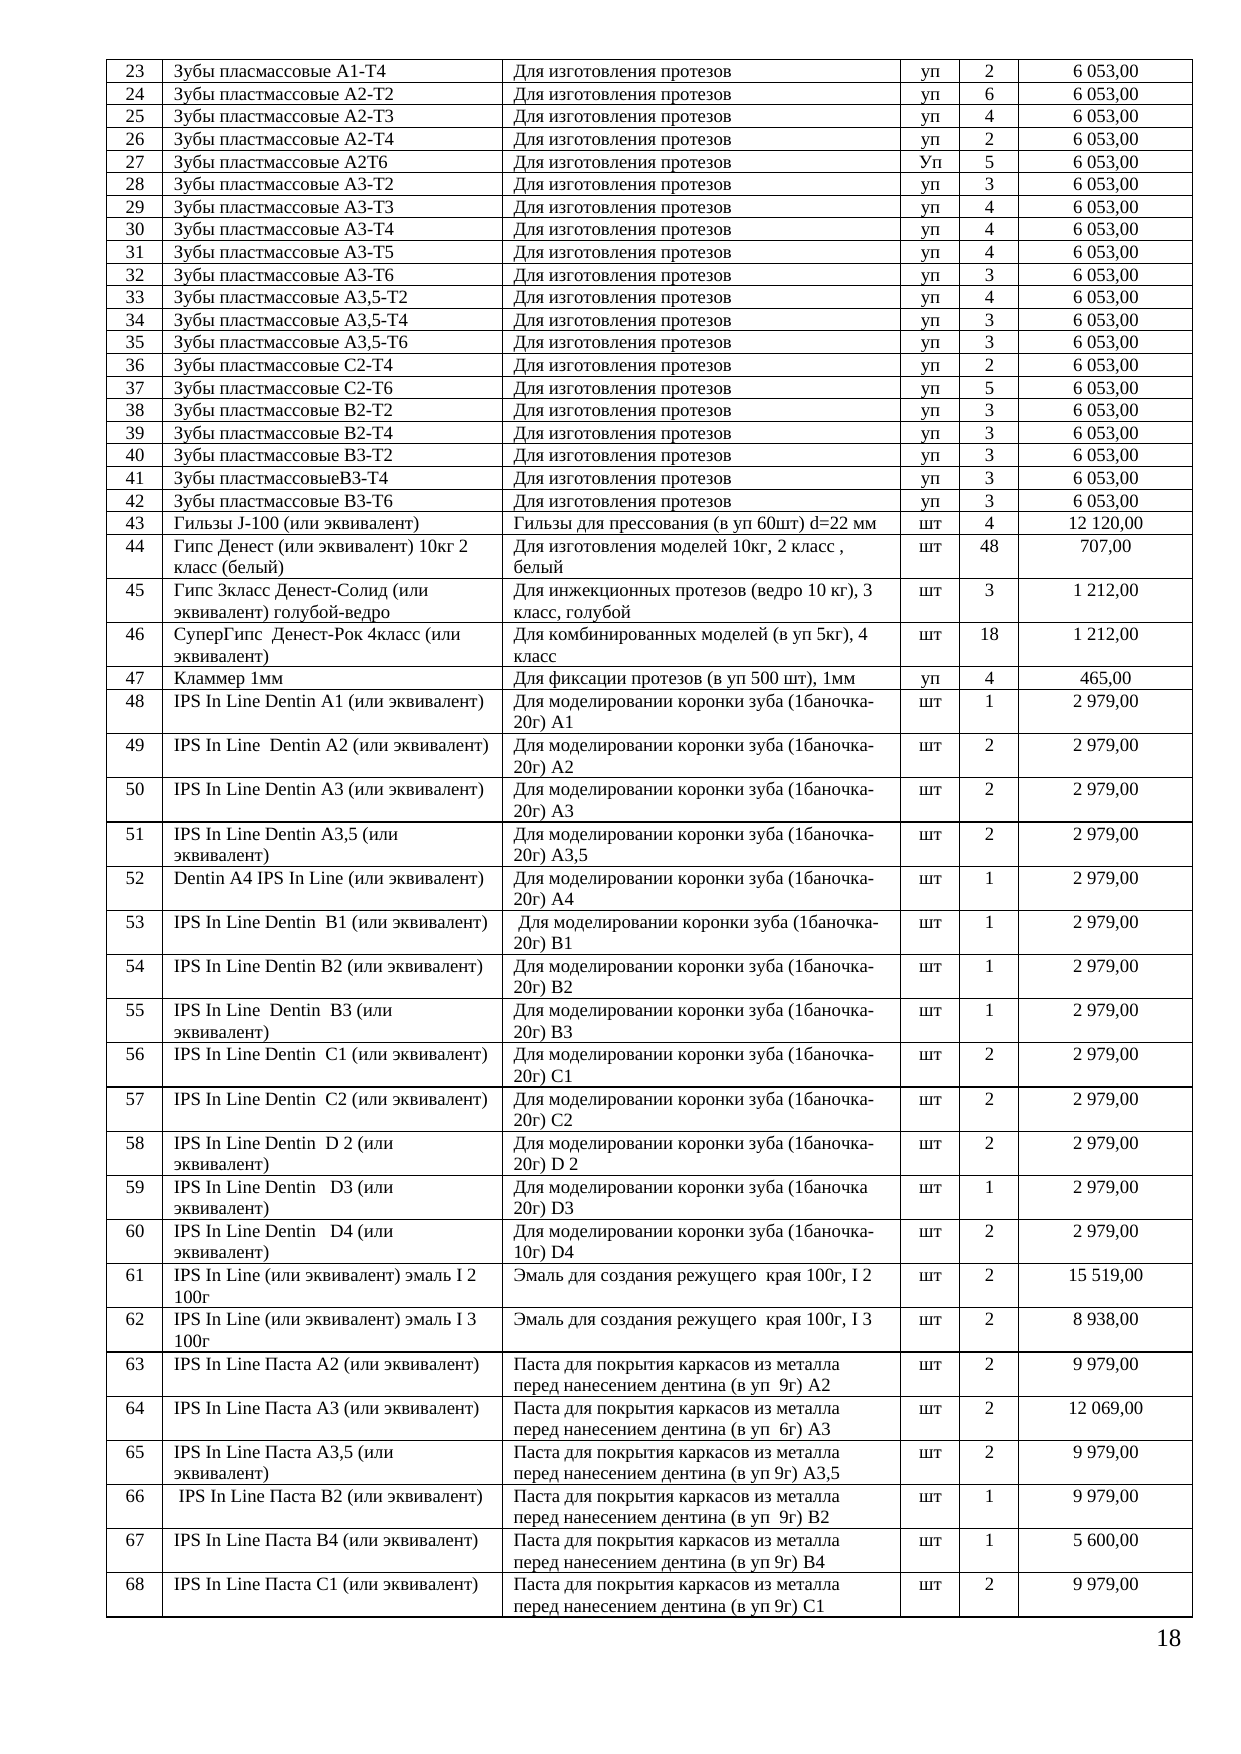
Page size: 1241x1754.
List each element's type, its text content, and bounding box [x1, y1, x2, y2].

table_cell Зубы пластмассовые А2-Т3 [163, 105, 502, 127]
table_cell Для моделировании коронки зуба (1баночка-20г) А3 [503, 778, 900, 821]
table_cell 48 [107, 690, 162, 733]
table_cell 2 979,00 [1019, 1088, 1192, 1131]
table_cell 5 600,00 [1019, 1529, 1192, 1572]
table_cell 30 [107, 218, 162, 240]
table_cell Зубы пластмассовые А3,5-Т6 [163, 331, 502, 353]
table_cell IPS In Line Dentin В2 (или эквивалент) [163, 955, 502, 998]
table_cell шт [901, 823, 959, 866]
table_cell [503, 83, 900, 104]
table_cell 15 519,00 [1019, 1264, 1192, 1307]
table_cell Зубы пластмассовые А3,5-Т4 [163, 309, 502, 330]
table_cell 2 [960, 128, 1018, 149]
table_cell Для моделировании коронки зуба (1баночка-20г) D 2 [503, 1132, 900, 1175]
table_cell 2 [960, 1264, 1018, 1307]
table_cell шт [901, 1573, 959, 1616]
table_cell шт [901, 512, 959, 534]
table_cell 42 [107, 490, 162, 511]
table_cell 31 [107, 241, 162, 262]
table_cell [503, 128, 900, 149]
table_cell 2 979,00 [1019, 867, 1192, 910]
table_cell Для моделировании коронки зуба (1баночка-10г) D4 [503, 1220, 900, 1263]
table_cell 6 053,00 [1019, 377, 1192, 398]
table_cell 1 [960, 690, 1018, 733]
table_cell шт [901, 911, 959, 954]
table_cell Зубы пластмассовые В3-Т6 [163, 490, 502, 511]
table_cell шт [901, 1132, 959, 1175]
table_cell 23 [107, 60, 162, 82]
table_cell уп [901, 422, 959, 443]
table_cell 2 [960, 1353, 1018, 1396]
table_cell шт [901, 1264, 959, 1307]
table_cell Для изготовления протезов [503, 241, 900, 262]
table_cell 4 [960, 196, 1018, 217]
table_cell 4 [960, 241, 1018, 262]
table_cell 6 053,00 [1019, 399, 1192, 421]
table_cell Для изготовления протезов [503, 151, 900, 172]
table_cell Эмаль для создания режущего края 100г, I 3 [503, 1308, 900, 1351]
table_cell 28 [107, 173, 162, 195]
table_cell 3 [960, 579, 1018, 622]
table_cell уп [901, 377, 959, 398]
table_cell 6 053,00 [1019, 105, 1192, 127]
table_cell IPS In Line Dentin С1 (или эквивалент) [163, 1043, 502, 1086]
table_cell 1 [960, 955, 1018, 998]
table_cell 41 [107, 467, 162, 488]
table_cell 1 212,00 [1019, 623, 1192, 666]
table_cell 3 [960, 309, 1018, 330]
table_cell 25 [107, 105, 162, 127]
table_cell Зубы пластмассовые А3-Т4 [163, 218, 502, 240]
table_cell 26 [107, 128, 162, 149]
table_cell 2 [960, 1132, 1018, 1175]
table_cell IPS In Line Dentin В3 (или эквивалент) [163, 999, 502, 1042]
table_cell Зубы пластмассовые А3,5-Т2 [163, 286, 502, 308]
table_cell шт [901, 1043, 959, 1086]
table_cell 9 979,00 [1019, 1485, 1192, 1528]
table_cell Зубы пластмассовые А3-Т6 [163, 264, 502, 285]
table_cell шт [901, 1353, 959, 1396]
table_cell 2 979,00 [1019, 1132, 1192, 1175]
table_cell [503, 60, 900, 82]
table_cell IPS In Line Dentin А3,5 (или эквивалент) [163, 823, 502, 866]
table_cell 2 [960, 778, 1018, 821]
table_cell 2 979,00 [1019, 778, 1192, 821]
table_cell Зубы пластмассовые С2-Т6 [163, 377, 502, 398]
table_cell Для изготовления протезов [503, 218, 900, 240]
table_cell уп [901, 331, 959, 353]
table_cell 62 [107, 1308, 162, 1351]
table_cell 56 [107, 1043, 162, 1086]
table_cell 2 [960, 1043, 1018, 1086]
table_cell уп [901, 173, 959, 195]
table_cell 35 [107, 331, 162, 353]
table_cell шт [901, 734, 959, 777]
table_cell 1 [960, 1176, 1018, 1219]
table_cell Паста для покрытия каркасов из металла перед нанесением дентина (в уп 9г) А3,5 [503, 1441, 900, 1484]
table_cell Для моделировании коронки зуба (1баночка-20г) В3 [503, 999, 900, 1042]
table_cell 12 069,00 [1019, 1397, 1192, 1440]
table_cell шт [901, 579, 959, 622]
table_cell 68 [107, 1573, 162, 1616]
table_cell Зубы пластмассовые А2-Т4 [163, 128, 502, 149]
table_cell IPS In Line Dentin D4 (или эквивалент) [163, 1220, 502, 1263]
table_cell уп [901, 667, 959, 689]
table_cell Эмаль для создания режущего края 100г, I 2 [503, 1264, 900, 1307]
table_cell шт [901, 535, 959, 578]
table_cell 2 [960, 60, 1018, 82]
table_cell 36 [107, 354, 162, 376]
table_cell Для моделировании коронки зуба (1баночка-20г) А1 [503, 690, 900, 733]
table_cell 2 [960, 734, 1018, 777]
table_cell уп [901, 83, 959, 104]
table_cell 18 [960, 623, 1018, 666]
table_cell 27 [107, 151, 162, 172]
table_cell 2 979,00 [1019, 690, 1192, 733]
table_cell 6 053,00 [1019, 151, 1192, 172]
table_cell уп [901, 105, 959, 127]
table_cell Для изготовления моделей 10кг, 2 класс , белый [503, 535, 900, 578]
table_cell шт [901, 1308, 959, 1351]
table_cell 3 [960, 490, 1018, 511]
table_cell 4 [960, 286, 1018, 308]
table_cell 6 053,00 [1019, 331, 1192, 353]
table_cell 67 [107, 1529, 162, 1572]
table_cell Зубы пластмассовые В3-Т2 [163, 444, 502, 466]
table_cell 6 053,00 [1019, 444, 1192, 466]
table_cell Для изготовления протезов [503, 354, 900, 376]
table_cell шт [901, 867, 959, 910]
table_cell Уп [901, 151, 959, 172]
table_cell 2 979,00 [1019, 911, 1192, 954]
table_cell 3 [960, 331, 1018, 353]
table_cell 61 [107, 1264, 162, 1307]
table_cell 707,00 [1019, 535, 1192, 578]
table_cell Для изготовления протезов [503, 399, 900, 421]
table_cell Зубы пластмассовые А2-Т2 [163, 83, 502, 104]
table_cell уп [901, 196, 959, 217]
table_cell Зубы пластмассовые С2-Т4 [163, 354, 502, 376]
table_cell IPS In Line Dentin А2 (или эквивалент) [163, 734, 502, 777]
table_cell шт [901, 690, 959, 733]
table_cell IPS In Line Dentin С2 (или эквивалент) [163, 1088, 502, 1131]
table_cell 3 [960, 467, 1018, 488]
table_cell Для изготовления протезов [503, 422, 900, 443]
table_cell Для изготовления протезов [503, 264, 900, 285]
table_cell 6 [960, 83, 1018, 104]
table_cell уп [901, 60, 959, 82]
table_cell 6 053,00 [1019, 286, 1192, 308]
table_cell 4 [960, 105, 1018, 127]
table_cell 4 [960, 667, 1018, 689]
table_cell Для изготовления протезов [503, 286, 900, 308]
table_cell 29 [107, 196, 162, 217]
table_cell шт [901, 623, 959, 666]
table_cell 45 [107, 579, 162, 622]
table_cell 465,00 [1019, 667, 1192, 689]
table_cell 55 [107, 999, 162, 1042]
table_cell уп [901, 490, 959, 511]
table_cell 2 [960, 823, 1018, 866]
table_cell Зубы пластмассовые В2-Т2 [163, 399, 502, 421]
table_cell 4 [960, 218, 1018, 240]
table_cell Гипс 3класс Денест-Солид (или эквивалент) голубой-ведро [163, 579, 502, 622]
table_cell шт [901, 1529, 959, 1572]
table_cell Для изготовления протезов [503, 490, 900, 511]
table_cell 2 979,00 [1019, 1176, 1192, 1219]
table_cell 57 [107, 1088, 162, 1131]
table_cell 50 [107, 778, 162, 821]
table_cell 9 979,00 [1019, 1441, 1192, 1484]
table_cell 3 [960, 173, 1018, 195]
table_cell Для изготовления протезов [503, 331, 900, 353]
table_cell Кламмер 1мм [163, 667, 502, 689]
table_cell 51 [107, 823, 162, 866]
table_cell 5 [960, 151, 1018, 172]
table_cell 2 979,00 [1019, 823, 1192, 866]
table_cell 2 [960, 354, 1018, 376]
table_cell 63 [107, 1353, 162, 1396]
table_cell 3 [960, 264, 1018, 285]
table_cell шт [901, 1176, 959, 1219]
table_cell 3 [960, 444, 1018, 466]
table_cell 49 [107, 734, 162, 777]
table_cell уп [901, 128, 959, 149]
table_cell 53 [107, 911, 162, 954]
table_cell 2 979,00 [1019, 734, 1192, 777]
table_cell 40 [107, 444, 162, 466]
table_cell 48 [960, 535, 1018, 578]
table_cell 1 [960, 1485, 1018, 1528]
table_cell шт [901, 999, 959, 1042]
table_cell IPS In Line Паста А3 (или эквивалент) [163, 1397, 502, 1440]
table_cell шт [901, 1441, 959, 1484]
table_cell 2 979,00 [1019, 999, 1192, 1042]
table_cell Зубы пластмассовые А3-Т2 [163, 173, 502, 195]
table_cell 2 [960, 1220, 1018, 1263]
table_cell 32 [107, 264, 162, 285]
table_cell IPS In Line Dentin D3 (или эквивалент) [163, 1176, 502, 1219]
table_cell 2 979,00 [1019, 1043, 1192, 1086]
table_cell 38 [107, 399, 162, 421]
table_cell Dentin А4 IPS In Line (или эквивалент) [163, 867, 502, 910]
table_cell 33 [107, 286, 162, 308]
table_cell Для моделировании коронки зуба (1баночка-20г) А3,5 [503, 823, 900, 866]
table_cell 3 [960, 399, 1018, 421]
table_cell IPS In Line Dentin D 2 (или эквивалент) [163, 1132, 502, 1175]
table_cell 47 [107, 667, 162, 689]
table_cell 1 [960, 911, 1018, 954]
table_cell 2 [960, 1441, 1018, 1484]
table_cell 24 [107, 83, 162, 104]
table_cell Паста для покрытия каркасов из металла перед нанесением дентина (в уп 9г) С1 [503, 1573, 900, 1616]
table_cell Паста для покрытия каркасов из металла перед нанесением дентина (в уп 9г) В2 [503, 1485, 900, 1528]
table_cell 34 [107, 309, 162, 330]
table_cell Зубы пластмассовые А3-Т3 [163, 196, 502, 217]
table_cell 65 [107, 1441, 162, 1484]
table_cell уп [901, 241, 959, 262]
table_cell Паста для покрытия каркасов из металла перед нанесением дентина (в уп 9г) А2 [503, 1353, 900, 1396]
table_cell 52 [107, 867, 162, 910]
table_cell Гипс Денест (или эквивалент) 10кг 2 класс (белый) [163, 535, 502, 578]
table_cell Зубы пласмассовые А1-Т4 [163, 60, 502, 82]
table_cell Для изготовления протезов [503, 196, 900, 217]
table_cell IPS In Line Паста А3,5 (или эквивалент) [163, 1441, 502, 1484]
table_cell Для изготовления протезов [503, 467, 900, 488]
table_cell 44 [107, 535, 162, 578]
table_cell 6 053,00 [1019, 241, 1192, 262]
table_cell уп [901, 286, 959, 308]
table_cell шт [901, 1088, 959, 1131]
table_cell Зубы пластмассовые А2Т6 [163, 151, 502, 172]
table_cell Для моделировании коронки зуба (1баночка-20г) С2 [503, 1088, 900, 1131]
table_cell 2 [960, 1397, 1018, 1440]
table_cell Для изготовления протезов [503, 444, 900, 466]
table_cell IPS In Line Паста А2 (или эквивалент) [163, 1353, 502, 1396]
table_cell 58 [107, 1132, 162, 1175]
table_cell шт [901, 1397, 959, 1440]
table_cell 6 053,00 [1019, 354, 1192, 376]
table_cell 2 979,00 [1019, 955, 1192, 998]
table_cell Паста для покрытия каркасов из металла перед нанесением дентина (в уп 6г) А3 [503, 1397, 900, 1440]
table_cell шт [901, 955, 959, 998]
table_cell 12 120,00 [1019, 512, 1192, 534]
table_cell 2 [960, 1573, 1018, 1616]
table_cell Для инжекционных протезов (ведро 10 кг), 3 класс, голубой [503, 579, 900, 622]
table_cell Зубы пластмассовыеВ3-Т4 [163, 467, 502, 488]
table_cell 1 [960, 1529, 1018, 1572]
table_cell шт [901, 1220, 959, 1263]
table_cell Гильзы J-100 (или эквивалент) [163, 512, 502, 534]
table_cell IPS In Line Паста В2 (или эквивалент) [163, 1485, 502, 1528]
table_cell Зубы пластмассовые В2-Т4 [163, 422, 502, 443]
table_cell IPS In Line Dentin А3 (или эквивалент) [163, 778, 502, 821]
table_cell IPS In Line (или эквивалент) эмаль I 2 100г [163, 1264, 502, 1307]
table_cell 8 938,00 [1019, 1308, 1192, 1351]
table_cell IPS In Line (или эквивалент) эмаль I 3 100г [163, 1308, 502, 1351]
table_cell 1 [960, 867, 1018, 910]
table_cell 6 053,00 [1019, 467, 1192, 488]
table_cell 2 [960, 1308, 1018, 1351]
table_cell 2 [960, 1088, 1018, 1131]
table_cell 6 053,00 [1019, 490, 1192, 511]
table_cell 5 [960, 377, 1018, 398]
table_cell 6 053,00 [1019, 128, 1192, 149]
table_cell Для комбинированных моделей (в уп 5кг), 4 класс [503, 623, 900, 666]
table_cell 6 053,00 [1019, 60, 1192, 82]
table_cell IPS In Line Dentin А1 (или эквивалент) [163, 690, 502, 733]
table_cell 6 053,00 [1019, 196, 1192, 217]
table_cell СуперГипс Денест-Рок 4класс (или эквивалент) [163, 623, 502, 666]
table_cell уп [901, 467, 959, 488]
table_cell Для изготовления протезов [503, 309, 900, 330]
table_cell 54 [107, 955, 162, 998]
table_cell Зубы пластмассовые А3-Т5 [163, 241, 502, 262]
table_cell Для моделировании коронки зуба (1баночка-20г) С1 [503, 1043, 900, 1086]
table_cell уп [901, 444, 959, 466]
table_cell 1 212,00 [1019, 579, 1192, 622]
table_cell Гильзы для прессования (в уп 60шт) d=22 мм [503, 512, 900, 534]
table_cell шт [901, 778, 959, 821]
table_cell Для фиксации протезов (в уп 500 шт), 1мм [503, 667, 900, 689]
table_cell уп [901, 309, 959, 330]
table_cell Для изготовления протезов [503, 173, 900, 195]
table_cell 2 979,00 [1019, 1220, 1192, 1263]
table_cell 6 053,00 [1019, 83, 1192, 104]
table_cell IPS In Line Dentin В1 (или эквивалент) [163, 911, 502, 954]
table_cell 37 [107, 377, 162, 398]
table_cell 60 [107, 1220, 162, 1263]
table_cell Паста для покрытия каркасов из металла перед нанесением дентина (в уп 9г) В4 [503, 1529, 900, 1572]
table_cell 3 [960, 422, 1018, 443]
table_cell 1 [960, 999, 1018, 1042]
table_cell Для моделировании коронки зуба (1баночка-20г) В2 [503, 955, 900, 998]
table_cell IPS In Line Паста В4 (или эквивалент) [163, 1529, 502, 1572]
table_cell 43 [107, 512, 162, 534]
table_cell 9 979,00 [1019, 1353, 1192, 1396]
table_cell уп [901, 354, 959, 376]
table_cell шт [901, 1485, 959, 1528]
table_cell 6 053,00 [1019, 218, 1192, 240]
table_cell 46 [107, 623, 162, 666]
table_cell 6 053,00 [1019, 309, 1192, 330]
table_cell 66 [107, 1485, 162, 1528]
table_cell Для моделировании коронки зуба (1баночка-20г) А4 [503, 867, 900, 910]
table_cell 4 [960, 512, 1018, 534]
table_cell уп [901, 399, 959, 421]
table_cell 39 [107, 422, 162, 443]
table_cell Для моделировании коронки зуба (1баночка 20г) D3 [503, 1176, 900, 1219]
table_cell 59 [107, 1176, 162, 1219]
table_cell 9 979,00 [1019, 1573, 1192, 1616]
table_cell 64 [107, 1397, 162, 1440]
table_cell уп [901, 264, 959, 285]
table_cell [503, 105, 900, 127]
table_cell 6 053,00 [1019, 264, 1192, 285]
table_cell Для моделировании коронки зуба (1баночка-20г) А2 [503, 734, 900, 777]
table_cell 6 053,00 [1019, 422, 1192, 443]
table_cell 6 053,00 [1019, 173, 1192, 195]
table_cell IPS In Line Паста С1 (или эквивалент) [163, 1573, 502, 1616]
table_cell уп [901, 218, 959, 240]
table_cell Для моделировании коронки зуба (1баночка-20г) В1 [503, 911, 900, 954]
table_cell Для изготовления протезов [503, 377, 900, 398]
